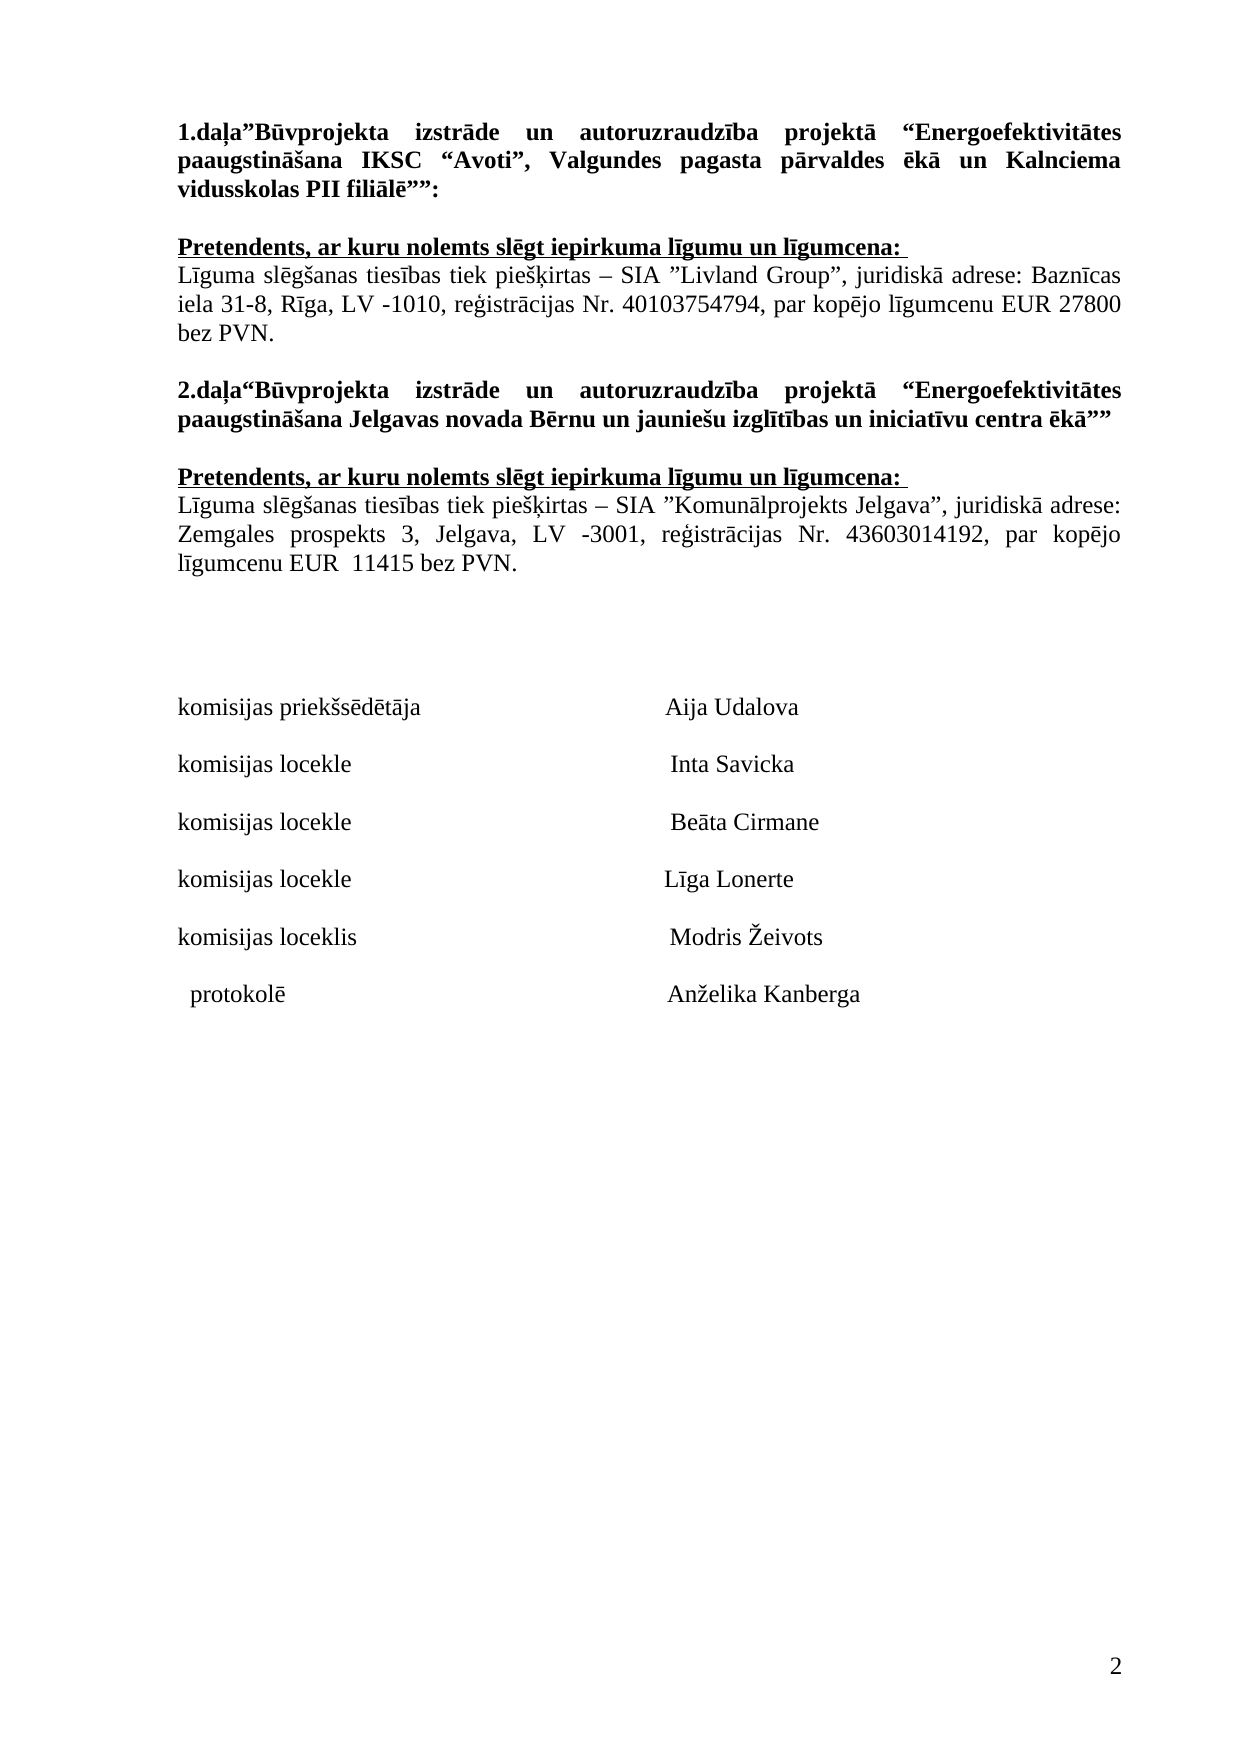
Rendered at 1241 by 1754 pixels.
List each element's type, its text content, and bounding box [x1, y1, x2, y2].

text protokolē Anželika Kanberga [177, 979, 1122, 1008]
text Līguma slēgšanas tiesības tiek piešķirtas – SIA ”Livland Group”, juridiskā adrese: Baznīcas iela 31-8, Rīga, LV -1010, reģistrācijas Nr. 40103754794, par kopējo līgumcenu EUR 27800 bez PVN. [177, 260, 1122, 347]
text komisijas locekle Līga Lonerte [177, 864, 1122, 893]
text komisijas locekle Beāta Cirmane [177, 807, 1122, 835]
text Līguma slēgšanas tiesības tiek piešķirtas – SIA ”Komunālprojekts Jelgava”, juridiskā adrese: Zemgales prospekts 3, Jelgava, LV -3001, reģistrācijas Nr. 43603014192, par kopējo līgumcenu EUR 11415 bez PVN. [177, 490, 1122, 577]
text 1.daļa”Būvprojekta izstrāde un autoruzraudzība projektā “Energoefektivitātes paaugstināšana IKSC “Avoti”, Valgundes pagasta pārvaldes ēkā un Kalnciema vidusskolas PII filiālē””: [177, 117, 1122, 203]
text Pretendents, ar kuru nolemts slēgt iepirkuma līgumu un līgumcena: [177, 462, 1122, 490]
text komisijas priekšsēdētāja Aija Udalova [177, 692, 1122, 720]
text 2.daļa“Būvprojekta izstrāde un autoruzraudzība projektā “Energoefektivitātes paaugstināšana Jelgavas novada Bērnu un jauniešu izglītības un iniciatīvu centra ēkā”” [177, 375, 1122, 433]
text komisijas locekle Inta Savicka [177, 749, 1122, 778]
text komisijas loceklis Modris Žeivots [177, 922, 1122, 950]
text Pretendents, ar kuru nolemts slēgt iepirkuma līgumu un līgumcena: [177, 232, 1122, 260]
